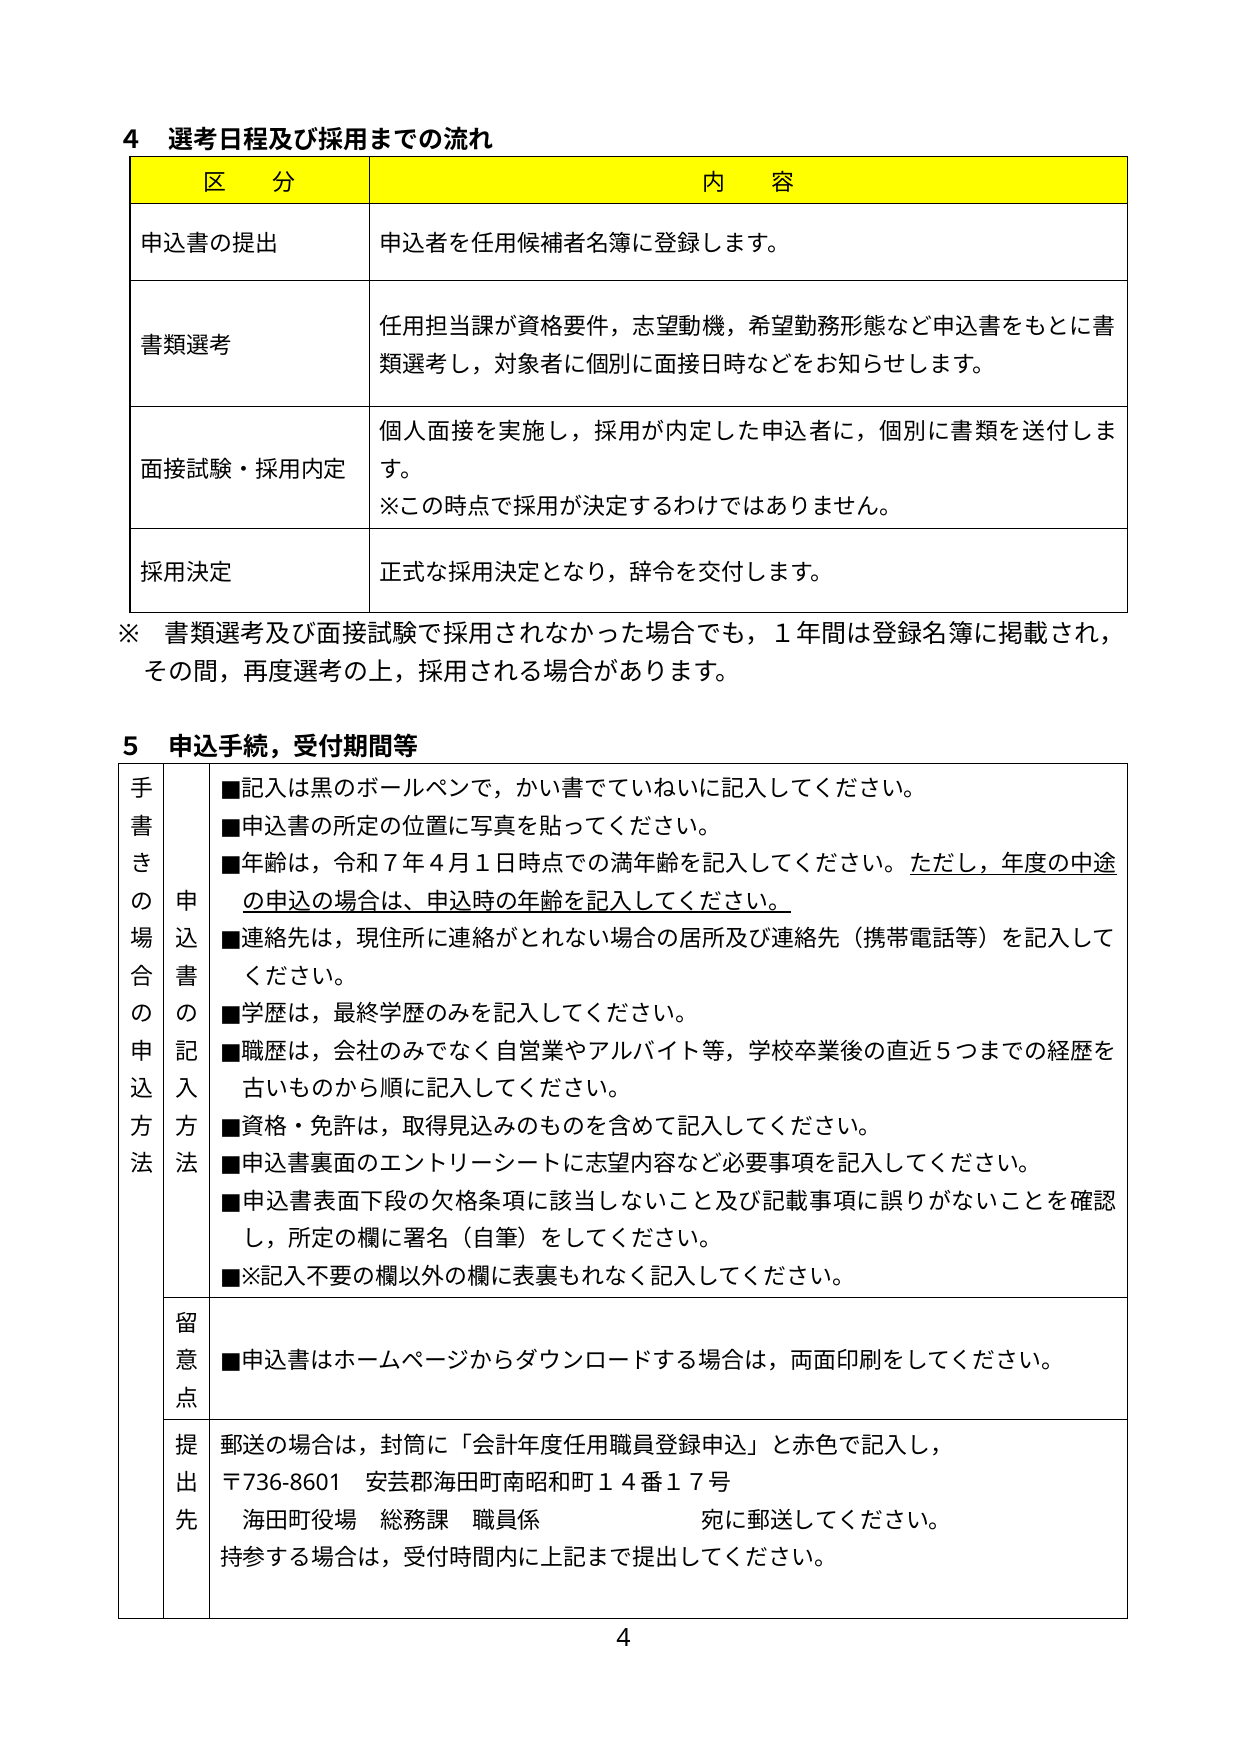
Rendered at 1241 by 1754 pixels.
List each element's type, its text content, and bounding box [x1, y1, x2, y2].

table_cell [210, 1420, 1127, 1618]
table_cell 採用決定 [131, 529, 369, 612]
table_cell 申込書の提出 [131, 204, 369, 280]
table_header 手書きの場合の申込方法 [119, 764, 163, 1618]
table_cell 申込者を任用候補者名簿に登録します。 [370, 204, 1127, 280]
text ５ 申込手続，受付期間等 [118, 725, 1128, 763]
table_cell ■申込書はホームページからダウンロードする場合は，両面印刷をしてください。 [210, 1298, 1127, 1419]
table_header ■記入は黒のボールペンで，かい書でていねいに記入してください。 ■申込書の所定の位置に写真を貼ってください。 ■年齢は，令和７年４月１日時点での満年齢を記入してください。ただし，年度の中途の申込の場合は、申込時の年齢を記入してください。 ■連絡先は，現住所に連絡がとれない場合の居所及び連絡先（携帯電話等）を記入してください。 ■学歴は，最終学歴のみを記入してください。 ■職歴は，会社のみでなく自営業やアルバイト等，学校卒業後の直近５つまでの経歴を古いものから順に記入してください。 ■資格・免許は，取得見込みのものを含めて記入してください。 ■申込書裏面のエントリーシートに志望内容など必要事項を記入してください。 ■申込書表面下段の欠格条項に該当しないこと及び記載事項に誤りがないことを確認し，所定の欄に署名（自筆）をしてください。 ■※記入不要の欄以外の欄に表裏もれなく記入してください。 [210, 764, 1127, 1297]
table_cell 任用担当課が資格要件，志望動機，希望勤務形態など申込書をもとに書類選考し，対象者に個別に面接日時などをお知らせします。 [370, 281, 1127, 406]
table_cell 留意点 [164, 1298, 209, 1419]
table_cell 正式な採用決定となり，辞令を交付します。 [370, 529, 1127, 612]
table_cell 提出先 [164, 1420, 209, 1618]
table_cell 個人面接を実施し，採用が内定した申込者に，個別に書類を送付します。 ※この時点で採用が決定するわけではありません。 [370, 407, 1127, 528]
text ※ 書類選考及び面接試験で採用されなかった場合でも，１年間は登録名簿に掲載され，その間，再度選考の上，採用される場合があります。 [118, 613, 1128, 688]
table_cell 書類選考 [131, 281, 369, 406]
table_header 区 分 [131, 157, 369, 203]
table_header 申込書の記入方法 [164, 764, 209, 1297]
text ４ 選考日程及び採用までの流れ [118, 119, 1128, 156]
table_header 内 容 [370, 157, 1127, 203]
table_cell 面接試験・採用内定 [131, 407, 369, 528]
